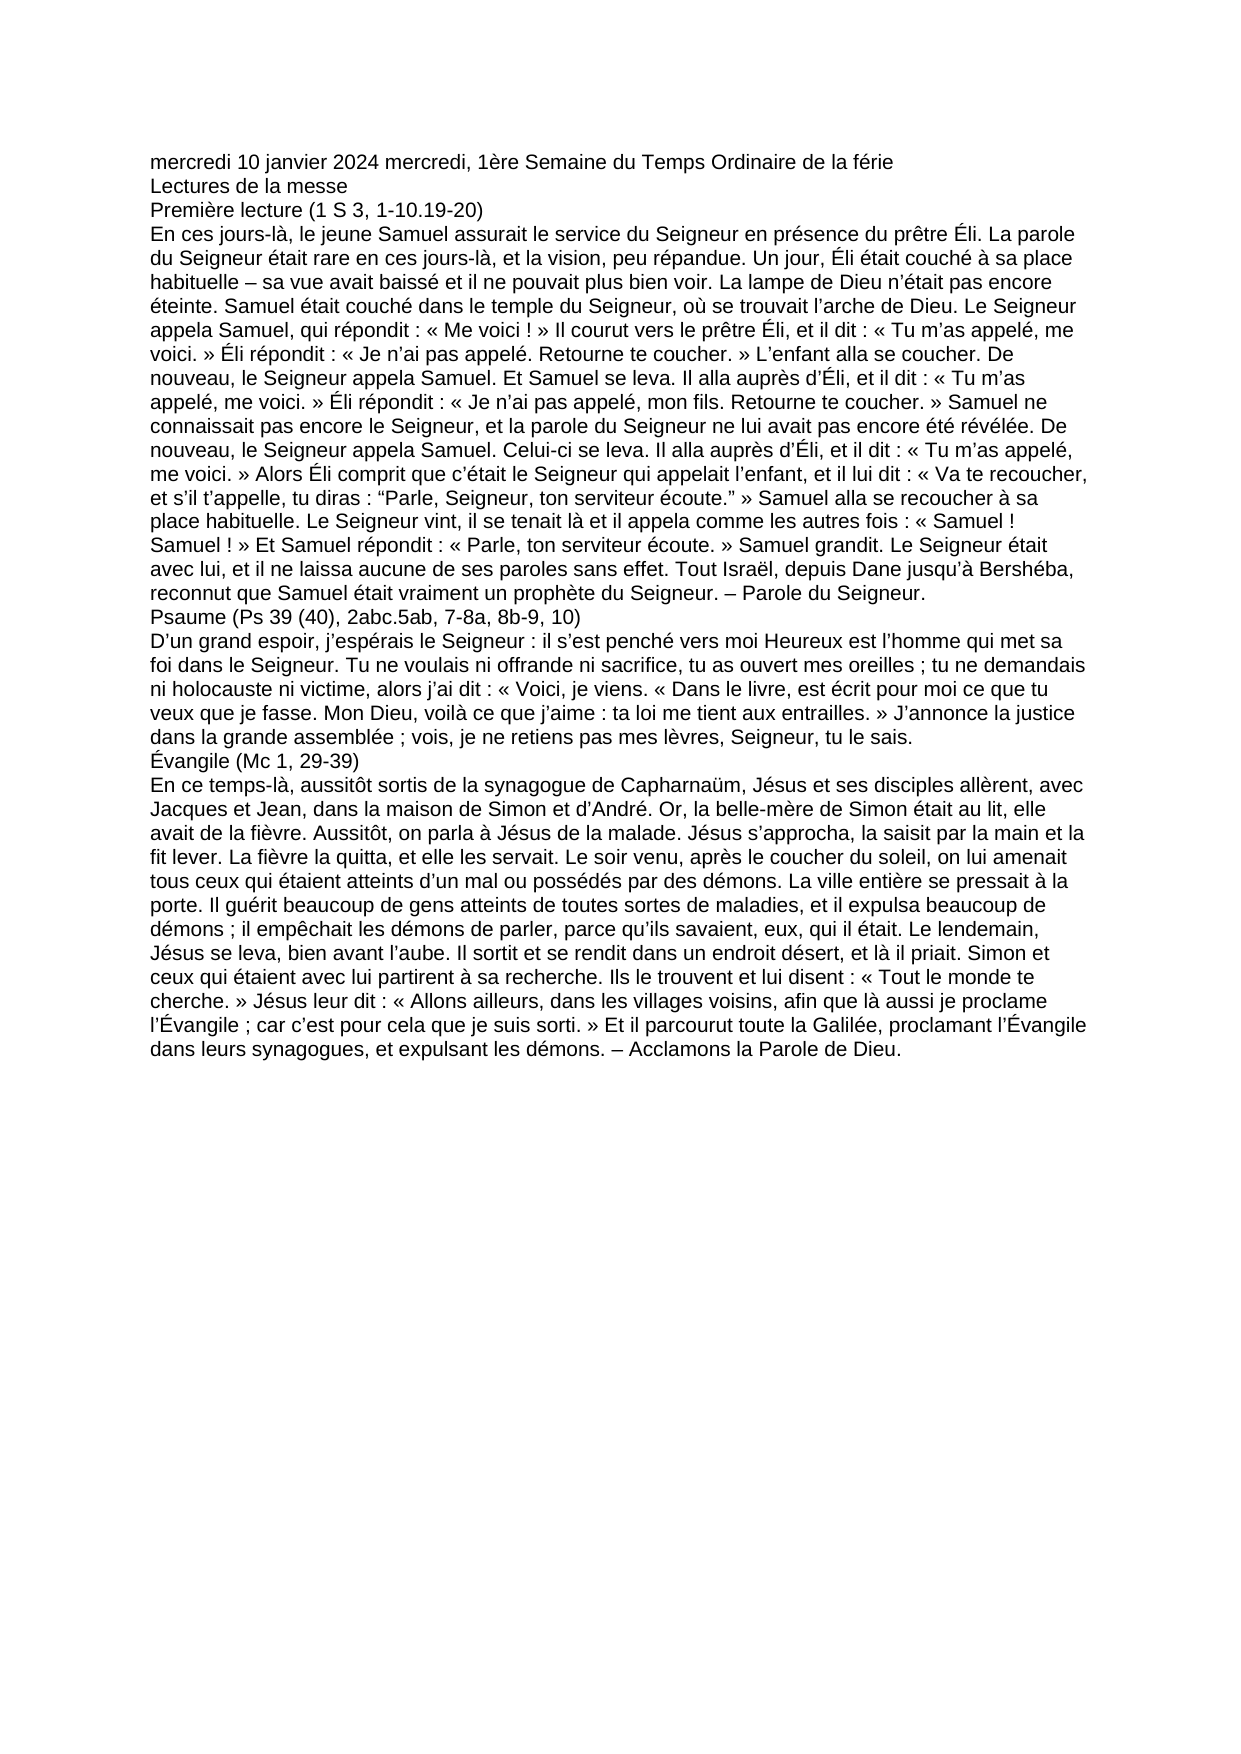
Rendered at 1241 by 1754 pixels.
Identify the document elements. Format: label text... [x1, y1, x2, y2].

text En ces jours-là, le jeune Samuel assurait le service du Seigneur en présence du prêtre Éli. La parole du Seigneur était rare en ces jours-là, et la vision, peu répandue. Un jour, Éli était couché à sa place habituelle – sa vue avait baissé et il ne pouvait plus bien voir. La lampe de Dieu n’était pas encore éteinte. Samuel était couché dans le temple du Seigneur, où se trouvait l’arche de Dieu. Le Seigneur appela Samuel, qui répondit : « Me voici ! » Il courut vers le prêtre Éli, et il dit : « Tu m’as appelé, me voici. » Éli répondit : « Je n’ai pas appelé. Retourne te coucher. » L’enfant alla se coucher. De nouveau, le Seigneur appela Samuel. Et Samuel se leva. Il alla auprès d’Éli, et il dit : « Tu m’as appelé, me voici. » Éli répondit : « Je n’ai pas appelé, mon fils. Retourne te coucher. » Samuel ne connaissait pas encore le Seigneur, et la parole du Seigneur ne lui avait pas encore été révélée. De nouveau, le Seigneur appela Samuel. Celui-ci se leva. Il alla auprès d’Éli, et il dit : « Tu m’as appelé, me voici. » Alors Éli comprit que c’était le Seigneur qui appelait l’enfant, et il lui dit : « Va te recoucher, et s’il t’appelle, tu diras : “Parle, Seigneur, ton serviteur écoute.” » Samuel alla se recoucher à sa place habituelle. Le Seigneur vint, il se tenait là et il appela comme les autres fois : « Samuel ! Samuel ! » Et Samuel répondit : « Parle, ton serviteur écoute. » Samuel grandit. Le Seigneur était avec lui, et il ne laissa aucune de ses paroles sans effet. Tout Israël, depuis Dane jusqu’à Bershéba, reconnut que Samuel était vraiment un prophète du Seigneur. – Parole du Seigneur. [150, 222, 1090, 605]
text D’un grand espoir, j’espérais le Seigneur : il s’est penché vers moi Heureux est l’homme qui met sa foi dans le Seigneur. Tu ne voulais ni offrande ni sacrifice, tu as ouvert mes oreilles ; tu ne demandais ni holocauste ni victime, alors j’ai dit : « Voici, je viens. « Dans le livre, est écrit pour moi ce que tu veux que je fasse. Mon Dieu, voilà ce que j’aime : ta loi me tient aux entrailles. » J’annonce la justice dans la grande assemblée ; vois, je ne retiens pas mes lèvres, Seigneur, tu le sais. [150, 629, 1090, 749]
text En ce temps-là, aussitôt sortis de la synagogue de Capharnaüm, Jésus et ses disciples allèrent, avec Jacques et Jean, dans la maison de Simon et d’André. Or, la belle-mère de Simon était au lit, elle avait de la fièvre. Aussitôt, on parla à Jésus de la malade. Jésus s’approcha, la saisit par la main et la fit lever. La fièvre la quitta, et elle les servait. Le soir venu, après le coucher du soleil, on lui amenait tous ceux qui étaient atteints d’un mal ou possédés par des démons. La ville entière se pressait à la porte. Il guérit beaucoup de gens atteints de toutes sortes de maladies, et il expulsa beaucoup de démons ; il empêchait les démons de parler, parce qu’ils savaient, eux, qui il était. Le lendemain, Jésus se leva, bien avant l’aube. Il sortit et se rendit dans un endroit désert, et là il priait. Simon et ceux qui étaient avec lui partirent à sa recherche. Ils le trouvent et lui disent : « Tout le monde te cherche. » Jésus leur dit : « Allons ailleurs, dans les villages voisins, afin que là aussi je proclame l’Évangile ; car c’est pour cela que je suis sorti. » Et il parcourut toute la Galilée, proclamant l’Évangile dans leurs synagogues, et expulsant les démons. – Acclamons la Parole de Dieu. [150, 773, 1090, 1060]
